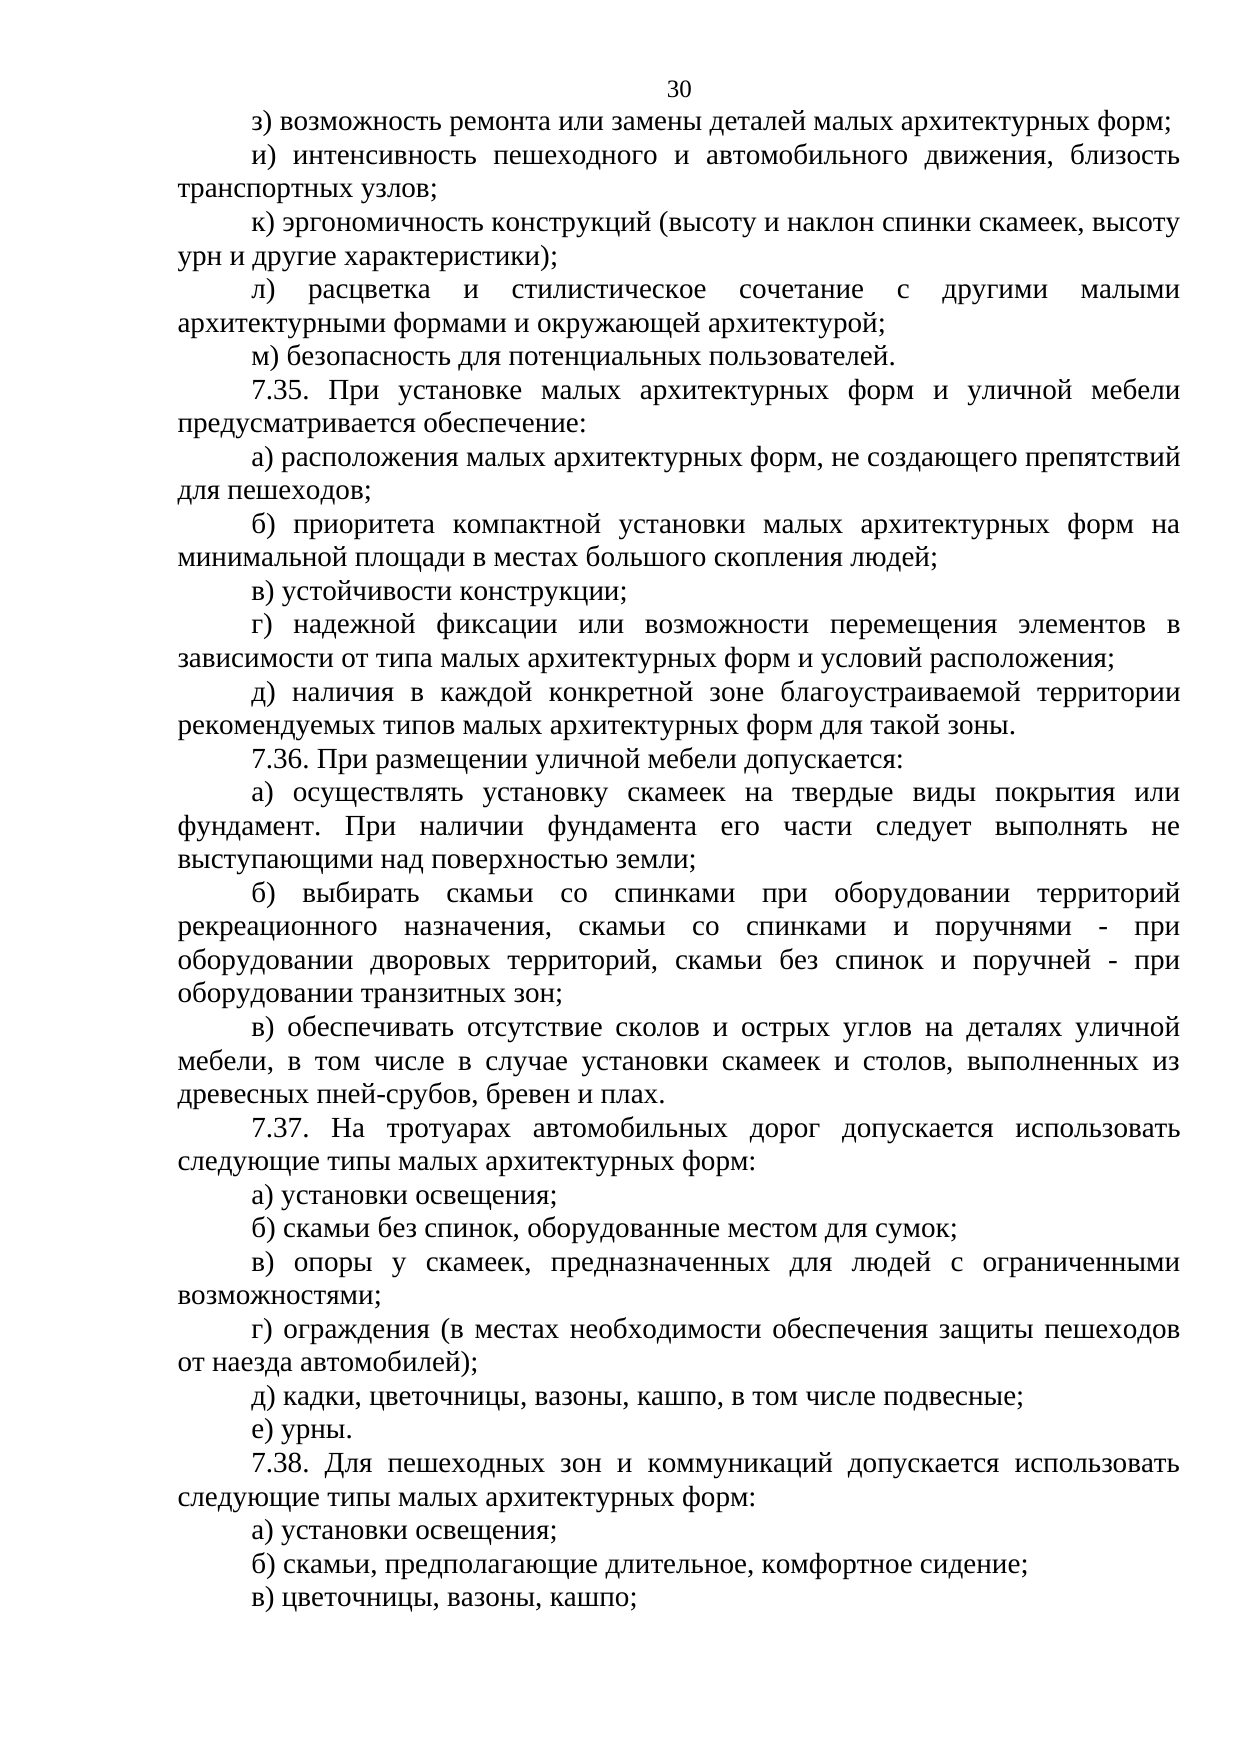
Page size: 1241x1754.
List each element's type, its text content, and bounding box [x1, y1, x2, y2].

text г) ограждения (в местах необходимости обеспечения защиты пешеходов от наезда автомобилей); [177, 1311, 1181, 1378]
text к) эргономичность конструкций (высоту и наклон спинки скамеек, высоту урн и другие характеристики); [177, 204, 1181, 271]
text в) устойчивости конструкции; [177, 573, 1181, 607]
text 7.36. При размещении уличной мебели допускается: [177, 741, 1181, 774]
text д) наличия в каждой конкретной зоне благоустраиваемой территории рекомендуемых типов малых архитектурных форм для такой зоны. [177, 674, 1181, 741]
text д) кадки, цветочницы, вазоны, кашпо, в том числе подвесные; [177, 1378, 1181, 1412]
text и) интенсивность пешеходного и автомобильного движения, близость транспортных узлов; [177, 137, 1181, 204]
text а) расположения малых архитектурных форм, не создающего препятствий для пешеходов; [177, 439, 1181, 506]
text г) надежной фиксации или возможности перемещения элементов в зависимости от типа малых архитектурных форм и условий расположения; [177, 607, 1181, 674]
text 7.38. Для пешеходных зон и коммуникаций допускается использовать следующие типы малых архитектурных форм: [177, 1445, 1181, 1512]
text б) скамьи без спинок, оборудованные местом для сумок; [177, 1210, 1181, 1244]
text в) обеспечивать отсутствие сколов и острых углов на деталях уличной мебели, в том числе в случае установки скамеек и столов, выполненных из древесных пней-срубов, бревен и плах. [177, 1009, 1181, 1110]
text е) урны. [177, 1412, 1181, 1445]
text 7.37. На тротуарах автомобильных дорог допускается использовать следующие типы малых архитектурных форм: [177, 1110, 1181, 1177]
text б) приоритета компактной установки малых архитектурных форм на минимальной площади в местах большого скопления людей; [177, 506, 1181, 573]
text а) осуществлять установку скамеек на твердые виды покрытия или фундамент. При наличии фундамента его части следует выполнять не выступающими над поверхностью земли; [177, 774, 1181, 875]
text б) выбирать скамьи со спинками при оборудовании территорий рекреационного назначения, скамьи со спинками и поручнями - при оборудовании дворовых территорий, скамьи без спинок и поручней - при оборудовании транзитных зон; [177, 875, 1181, 1009]
text а) установки освещения; [177, 1512, 1181, 1546]
text б) скамьи, предполагающие длительное, комфортное сидение; [177, 1546, 1181, 1579]
text в) опоры у скамеек, предназначенных для людей с ограниченными возможностями; [177, 1244, 1181, 1311]
text в) цветочницы, вазоны, кашпо; [177, 1579, 1181, 1613]
text 7.35. При установке малых архитектурных форм и уличной мебели предусматривается обеспечение: [177, 372, 1181, 439]
text м) безопасность для потенциальных пользователей. [177, 338, 1181, 372]
text з) возможность ремонта или замены деталей малых архитектурных форм; [177, 103, 1181, 137]
text а) установки освещения; [177, 1177, 1181, 1210]
text л) расцветка и стилистическое сочетание с другими малыми архитектурными формами и окружающей архитектурой; [177, 271, 1181, 338]
